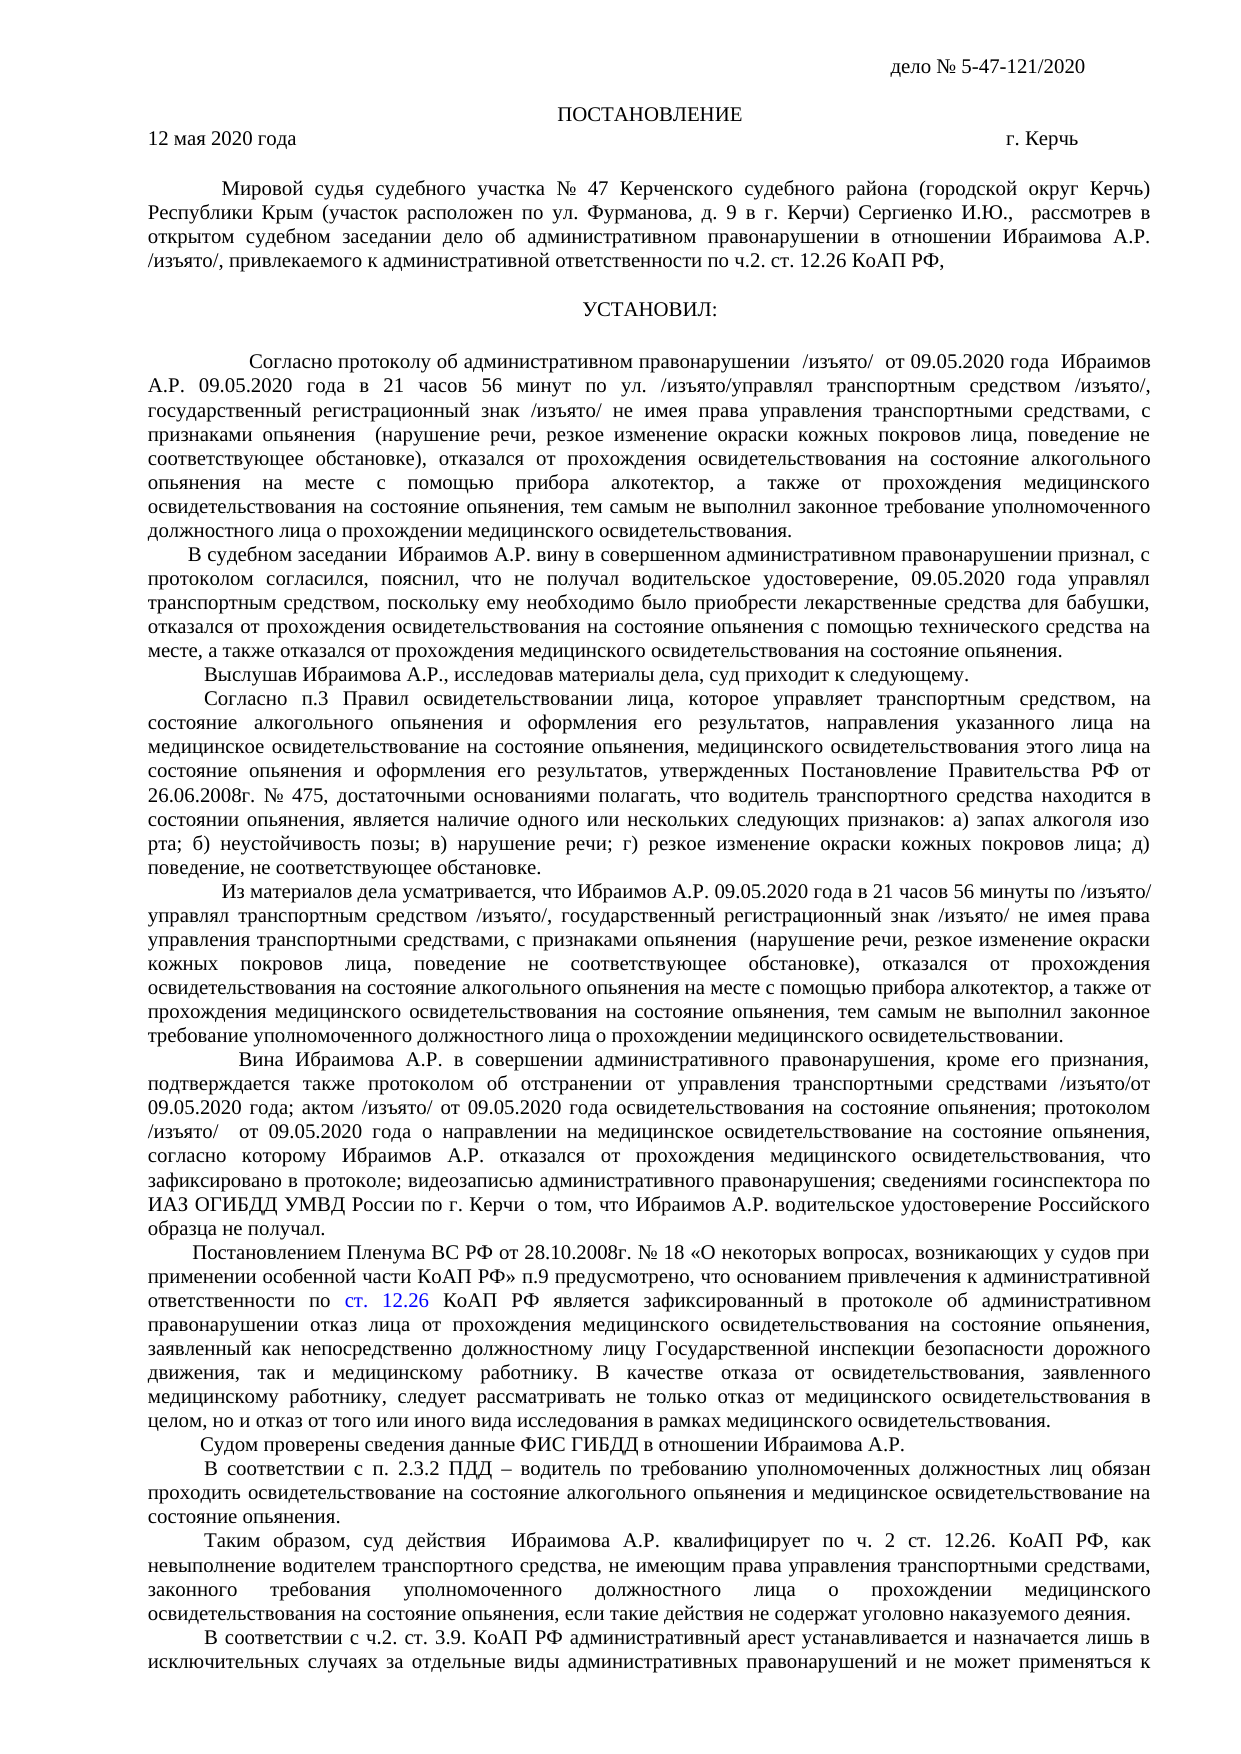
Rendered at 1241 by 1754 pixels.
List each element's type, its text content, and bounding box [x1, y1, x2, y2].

text Согласно протоколу об административном правонарушении /изъято/ от 09.05.2020 года Ибраимов А.Р. 09.05.2020 года в 21 часов 56 минут по ул. /изъято/управлял транспортным средством /изъято/, государственный регистрационный знак /изъято/ не имея права управления транспортными средствами, с признаками опьянения (нарушение речи, резкое изменение окраски кожных покровов лица, поведение не соответствующее обстановке), отказался от прохождения освидетельствования на состояние алкогольного опьянения на месте с помощью прибора алкотектор, а также от прохождения медицинского освидетельствования на состояние опьянения, тем самым не выполнил законное требование уполномоченного должностного лица о прохождении медицинского освидетельствования. [148, 349, 1152, 542]
text Выслушав Ибраимова А.Р., исследовав материалы дела, суд приходит к следующему. [148, 662, 1152, 686]
text В соответствии с п. 2.3.2 ПДД – водитель по требованию уполномоченных должностных лиц обязан проходить освидетельствование на состояние алкогольного опьянения и медицинское освидетельствование на состояние опьянения. [148, 1456, 1152, 1528]
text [148, 1625, 1152, 1673]
text В судебном заседании Ибраимов А.Р. вину в совершенном административном правонарушении признал, с протоколом согласился, пояснил, что не получал водительское удостоверение, 09.05.2020 года управлял транспортным средством, поскольку ему необходимо было приобрести лекарственные средства для бабушки, отказался от прохождения освидетельствования на состояние опьянения с помощью технического средства на месте, а также отказался от прохождения медицинского освидетельствования на состояние опьянения. [148, 542, 1152, 662]
text Мировой судья судебного участка № 47 Керченского судебного района (городской округ Керчь) Республики Крым (участок расположен по ул. Фурманова, д. 9 в г. Керчи) Сергиенко И.Ю., рассмотрев в открытом судебном заседании дело об административном правонарушении в отношении Ибраимова А.Р. /изъято/, привлекаемого к административной ответственности по ч.2. ст. 12.26 КоАП РФ, [148, 176, 1152, 272]
text Вина Ибраимова А.Р. в совершении административного правонарушения, кроме его признания, подтверждается также протоколом об отстранении от управления транспортными средствами /изъято/от 09.05.2020 года; актом /изъято/ от 09.05.2020 года освидетельствования на состояние опьянения; протоколом /изъято/ от 09.05.2020 года о направлении на медицинское освидетельствование на состояние опьянения, согласно которому Ибраимов А.Р. отказался от прохождения медицинского освидетельствования, что зафиксировано в протоколе; видеозаписью административного правонарушения; сведениями госинспектора по ИАЗ ОГИБДД УМВД России по г. Керчи о том, что Ибраимов А.Р. водительское удостоверение Российского образца не получал. [148, 1047, 1152, 1240]
text дело № 5-47-121/2020 [148, 54, 1152, 78]
text УСТАНОВИЛ: [148, 297, 1152, 321]
text Согласно п.3 Правил освидетельствовании лица, которое управляет транспортным средством, на состояние алкогольного опьянения и оформления его результатов, направления указанного лица на медицинское освидетельствование на состояние опьянения, медицинского освидетельствования этого лица на состояние опьянения и оформления его результатов, утвержденных Постановление Правительства РФ от 26.06.2008г. № 475, достаточными основаниями полагать, что водитель транспортного средства находится в состоянии опьянения, является наличие одного или нескольких следующих признаков: а) запах алкоголя изо рта; б) неустойчивость позы; в) нарушение речи; г) резкое изменение окраски кожных покровов лица; д) поведение, не соответствующее обстановке. [148, 686, 1152, 879]
text Постановлением Пленума ВС РФ от 28.10.2008г. № 18 «О некоторых вопросах, возникающих у судов при применении особенной части КоАП РФ» п.9 предусмотрено, что основанием привлечения к административной ответственности по ст. 12.26 КоАП РФ является зафиксированный в протоколе об административном правонарушении отказ лица от прохождения медицинского освидетельствования на состояние опьянения, заявленный как непосредственно должностному лицу Государственной инспекции безопасности дорожного движения, так и медицинскому работнику. В качестве отказа от освидетельствования, заявленного медицинскому работнику, следует рассматривать не только отказ от медицинского освидетельствования в целом, но и отказ от того или иного вида исследования в рамках медицинского освидетельствования. [148, 1240, 1152, 1432]
title 12 мая 2020 года г. Керчь [148, 126, 1152, 150]
text Таким образом, суд действия Ибраимова А.Р. квалифицирует по ч. 2 ст. 12.26. КоАП РФ, как невыполнение водителем транспортного средства, не имеющим права управления транспортными средствами, законного требования уполномоченного должностного лица о прохождении медицинского освидетельствования на состояние опьянения, если такие действия не содержат уголовно наказуемого деяния. [148, 1528, 1152, 1625]
text Судом проверены сведения данные ФИС ГИБДД в отношении Ибраимова А.Р. [148, 1432, 1152, 1456]
text Из материалов дела усматривается, что Ибраимов А.Р. 09.05.2020 года в 21 часов 56 минуты по /изъято/ управлял транспортным средством /изъято/, государственный регистрационный знак /изъято/ не имея права управления транспортными средствами, с признаками опьянения (нарушение речи, резкое изменение окраски кожных покровов лица, поведение не соответствующее обстановке), отказался от прохождения освидетельствования на состояние алкогольного опьянения на месте с помощью прибора алкотектор, а также от прохождения медицинского освидетельствования на состояние опьянения, тем самым не выполнил законное требование уполномоченного должностного лица о прохождении медицинского освидетельствовании. [148, 879, 1152, 1047]
text ПОСТАНОВЛЕНИЕ [148, 102, 1152, 126]
